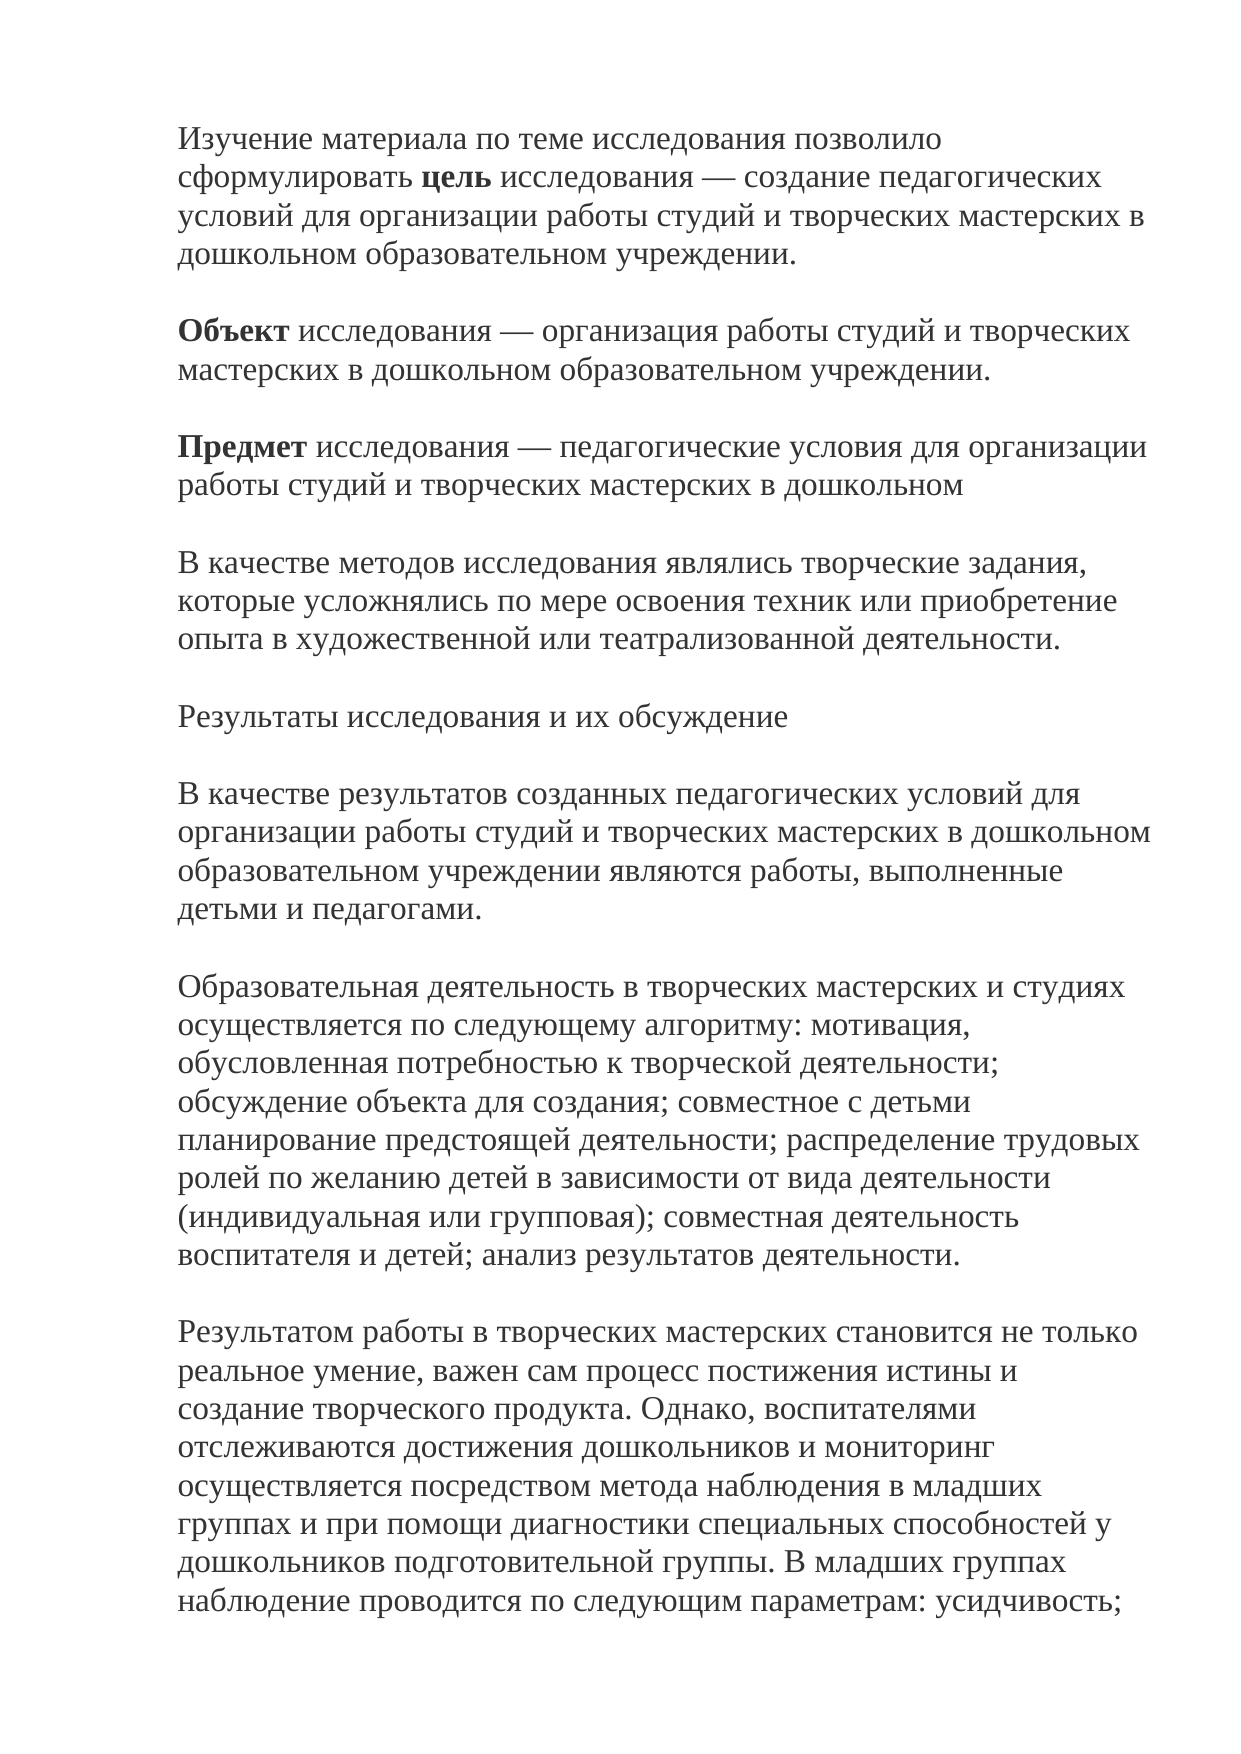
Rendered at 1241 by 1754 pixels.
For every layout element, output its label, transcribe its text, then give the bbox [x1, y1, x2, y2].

text В качестве методов исследования являлись творческие задания, которые усложнялись по мере освоения техник или приобретение опыта в художественной или театрализованной деятельности. [177, 542, 1152, 657]
text Предмет исследования — педагогические условия для организации работы студий и творческих мастерских в дошкольном [177, 426, 1152, 503]
text Результаты исследования и их обсуждение [177, 696, 1152, 734]
text Изучение материала по теме исследования позволило сформулировать цель исследования — создание педагогических условий для организации работы студий и творческих мастерских в дошкольном образовательном учреждении. [177, 118, 1152, 271]
text В качестве результатов созданных педагогических условий для организации работы студий и творческих мастерских в дошкольном образовательном учреждении являются работы, выполненные детьми и педагогами. [177, 773, 1152, 927]
text Образовательная деятельность в творческих мастерских и студиях осуществляется по следующему алгоритму: мотивация, обусловленная потребностью к творческой деятельности; обсуждение объекта для создания; совместное с детьми планирование предстоящей деятельности; распределение трудовых ролей по желанию детей в зависимости от вида деятельности (индивидуальная или групповая); совместная деятельность воспитателя и детей; анализ результатов деятельности. [177, 966, 1152, 1272]
text Объект исследования — организация работы студий и творческих мастерских в дошкольном образовательном учреждении. [177, 311, 1152, 387]
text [177, 1312, 1152, 1618]
